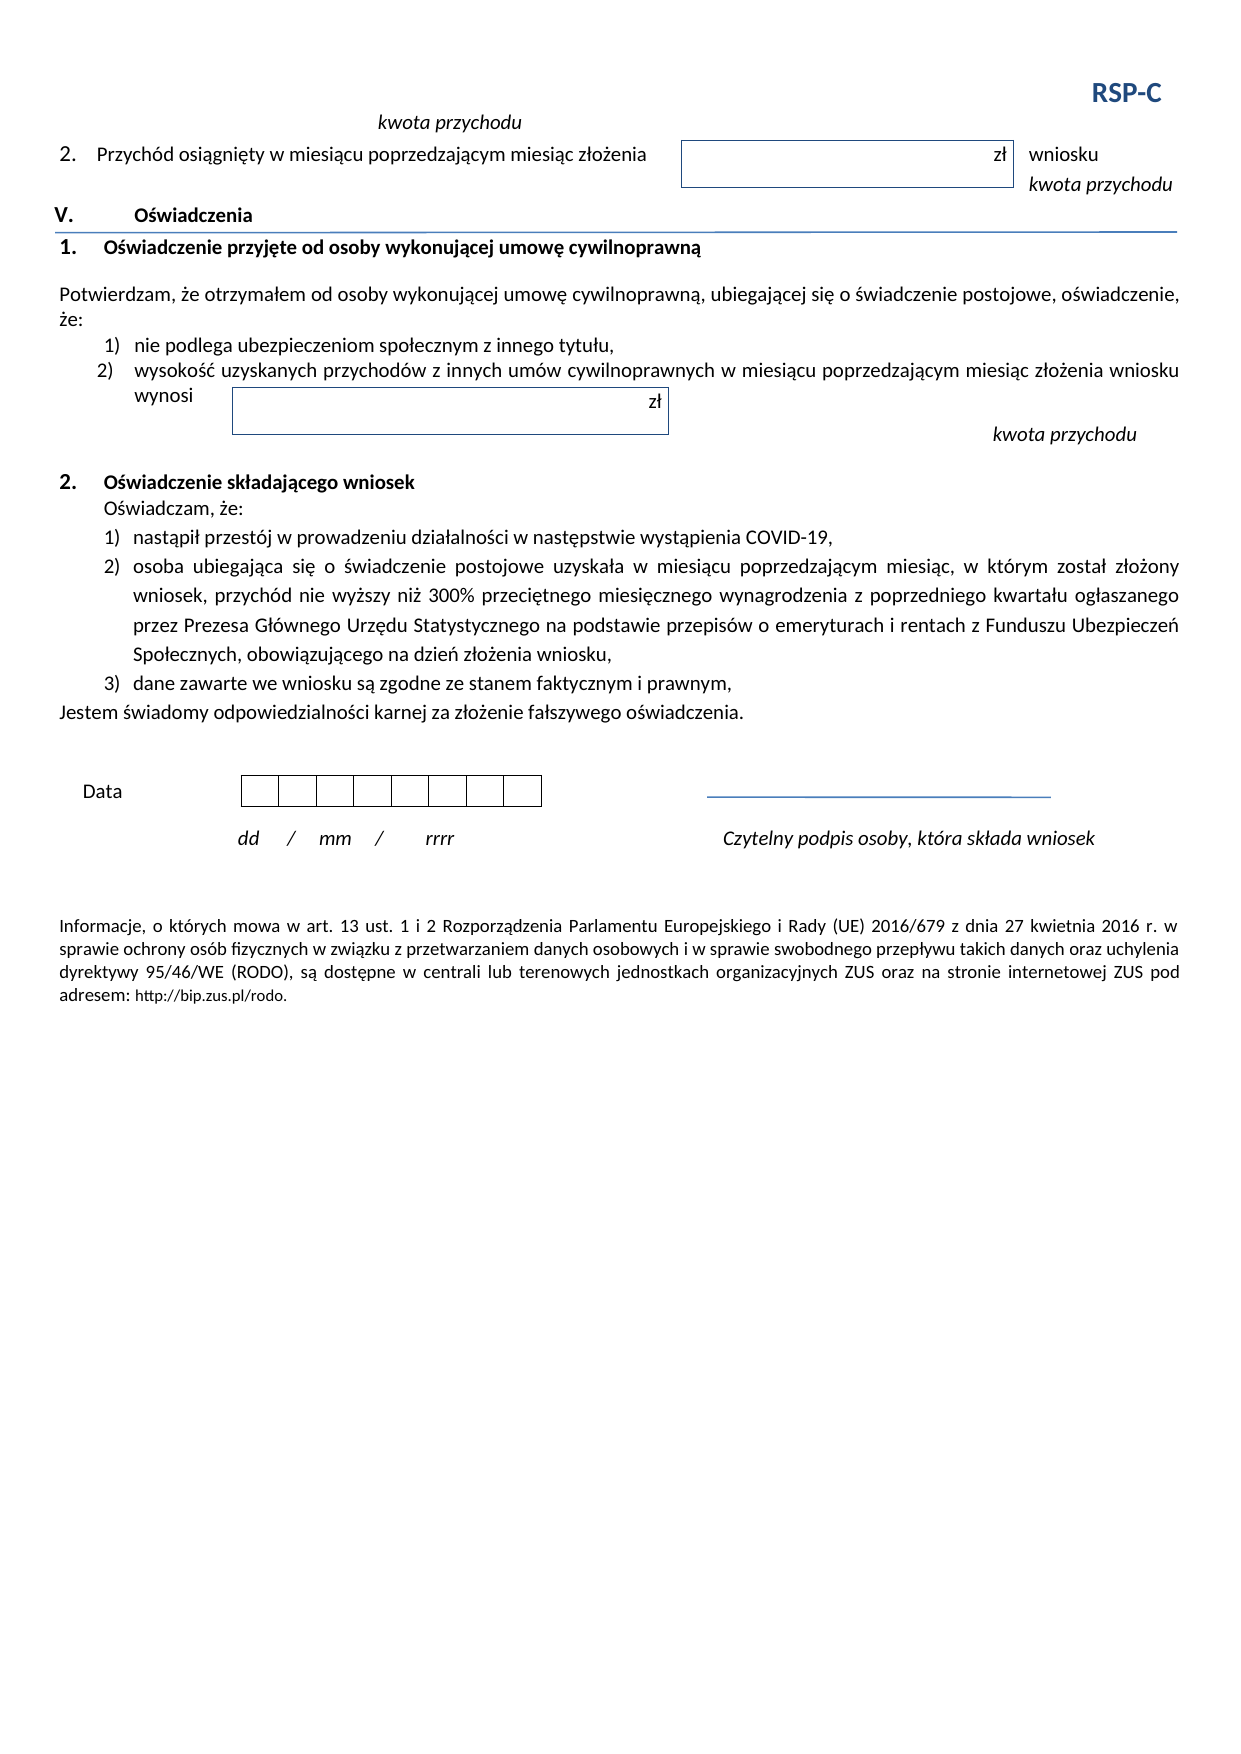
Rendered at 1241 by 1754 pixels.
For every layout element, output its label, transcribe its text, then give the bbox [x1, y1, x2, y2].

list osoba ubiegająca się o świadczenie postojowe uzyskała w miesiącu poprzedzającym miesiąc, w którym został złożony wniosek, przychód nie wyższy niż 300% przeciętnego miesięcznego wynagrodzenia z poprzedniego kwartału ogłaszanego przez Prezesa Głównego Urzędu Statystycznego na podstawie przepisów o emeryturach i rentach z Funduszu Ubezpieczeń Społecznych, obowiązującego na dzień złożenia wniosku, [103, 553, 1181, 666]
table_header [392, 776, 428, 806]
list Oświadczenie składającego wniosek [59, 467, 1181, 495]
table_header [504, 776, 541, 806]
text Data [542, 778, 1181, 804]
text dd / mm / rrrr Czytelny podpis osoby, która składa wniosek [59, 825, 1181, 850]
text Informacje, o których mowa w art. 13 ust. 1 i 2 Rozporządzenia Parlamentu Europejskiego i Rady (UE) 2016/679 z dnia 27 kwietnia 2016 r. w sprawie ochrony osób fizycznych w związku z przetwarzaniem danych osobowych i w sprawie swobodnego przepływu takich danych oraz uchylenia dyrektywy 95/46/WE (RODO), są dostępne w centrali lub terenowych jednostkach organizacyjnych ZUS oraz na stronie internetowej ZUS pod adresem: http://bip.zus.pl/rodo. [59, 915, 1181, 1006]
list dane zawarte we wniosku są zgodne ze stanem faktycznym i prawnym, [103, 670, 1181, 696]
list wysokość uzyskanych przychodów z innych umów cywilnoprawnych w miesiącu poprzedzającym miesiąc złożenia wniosku wynosi [97, 357, 1181, 408]
table_header [242, 776, 278, 806]
list Przychód osiągnięty w miesiącu poprzedzającym miesiąc złożenia wniosku [59, 139, 681, 167]
list nie podlega ubezpieczeniom społecznym z innego tytułu, [103, 332, 1181, 357]
list nastąpił przestój w prowadzeniu działalności w następstwie wystąpienia COVID-19, [103, 524, 1181, 550]
list Przychód osiągnięty w miesiącu poprzedzającym miesiąc złożenia wniosku [1014, 139, 1181, 167]
table_header [354, 776, 391, 806]
list kwota przychodu [59, 171, 1181, 196]
table_header [279, 776, 316, 806]
text Potwierdzam, że otrzymałem od osoby wykonującej umowę cywilnoprawną, ubiegającej się o świadczenie postojowe, oświadczenie, że: [59, 281, 1181, 332]
table_header [429, 776, 466, 806]
table_header zł [233, 388, 668, 434]
text kwota przychodu [280, 421, 1181, 446]
list Oświadczenie przyjęte od osoby wykonującej umowę cywilnoprawną [59, 232, 1181, 260]
table_header zł [682, 141, 1013, 187]
list kwota przychodu [59, 109, 1181, 135]
table_header [467, 776, 503, 806]
text Data [59, 778, 241, 804]
list Oświadczam, że: [103, 495, 1181, 521]
text Jestem świadomy odpowiedzialności karnej za złożenie fałszywego oświadczenia. [59, 699, 1181, 725]
table_header [317, 776, 353, 806]
list Oświadczenia [74, 200, 1181, 228]
